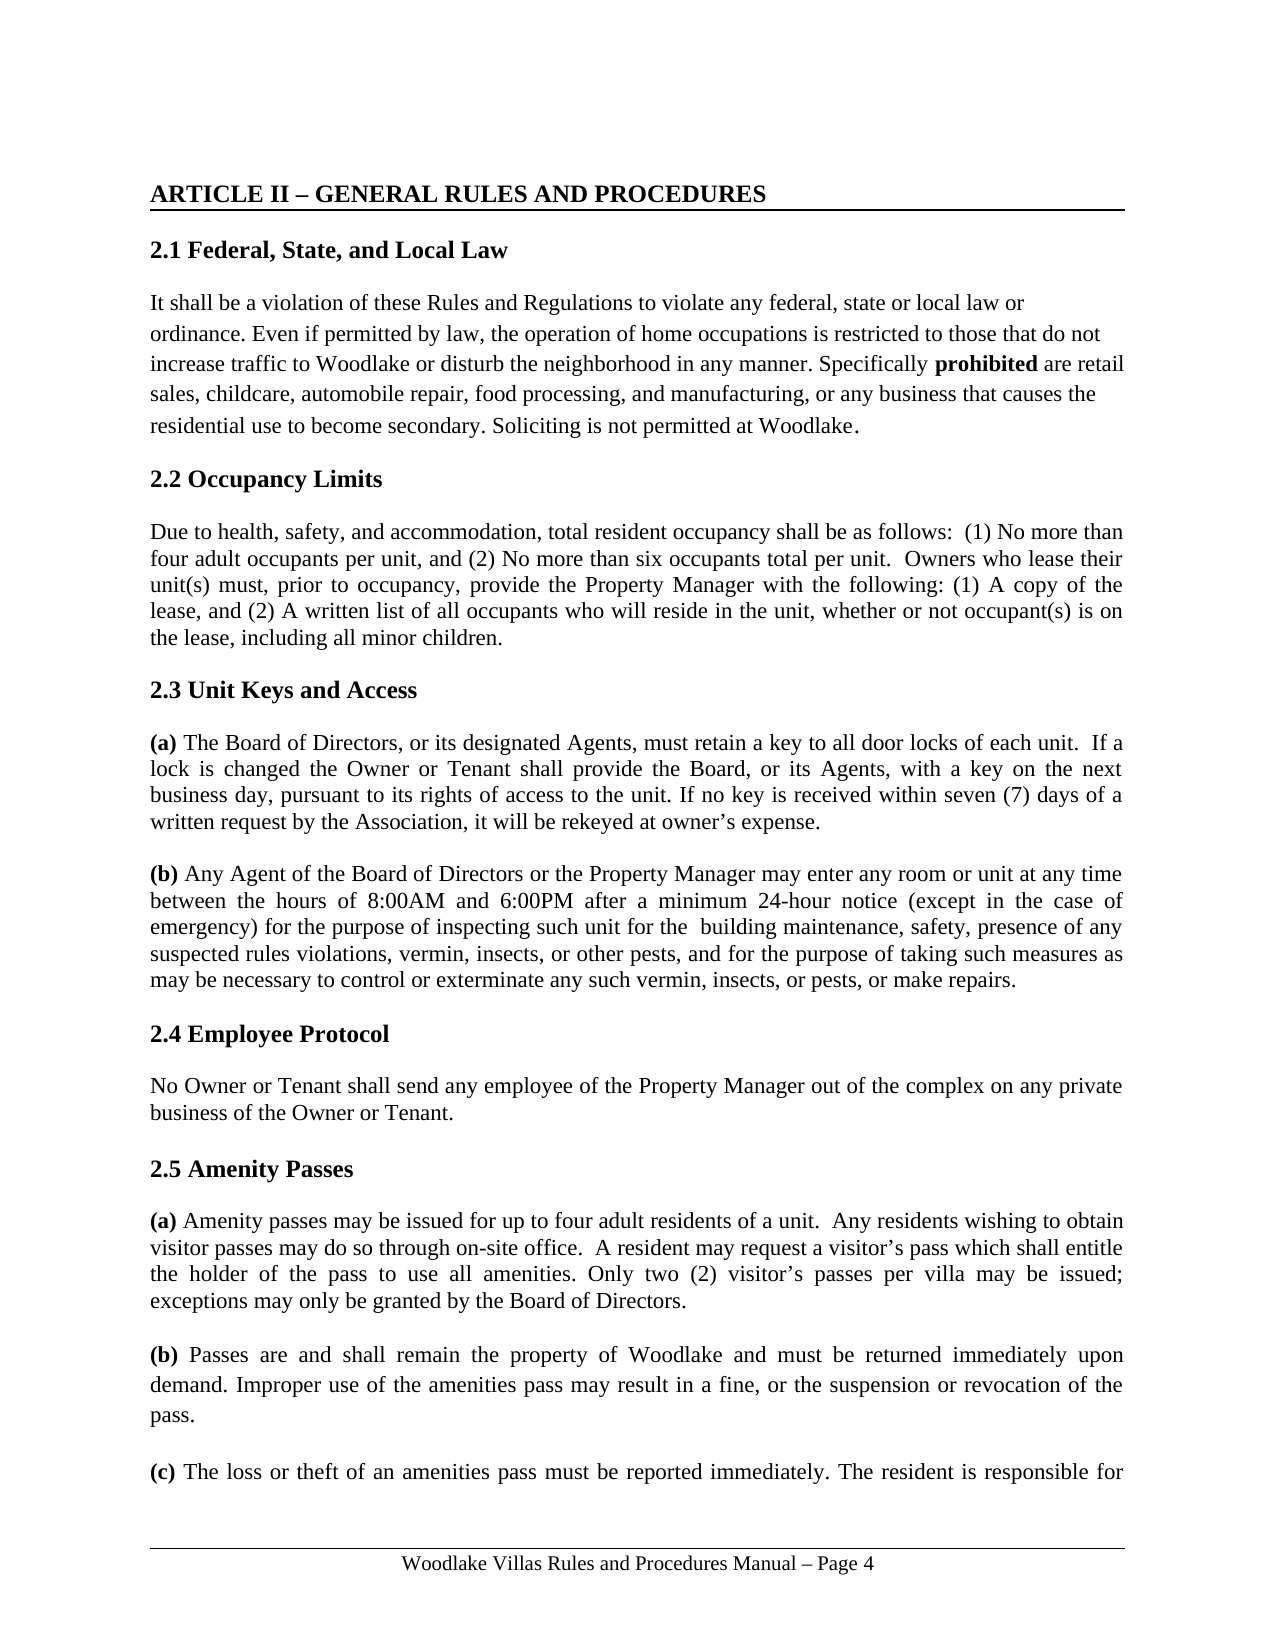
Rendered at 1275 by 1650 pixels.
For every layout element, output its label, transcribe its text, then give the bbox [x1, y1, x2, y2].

text Due to health, safety, and accommodation, total resident occupancy shall be as follows: (1) No more than four adult occupants per unit, and (2) No more than six occupants total per unit. Owners who lease their unit(s) must, prior to occupancy, provide the Property Manager with the following: (1) A copy of the lease, and (2) A written list of all occupants who will reside in the unit, whether or not occupant(s) is on the lease, including all minor children. [150, 518, 1125, 650]
text No Owner or Tenant shall send any employee of the Property Manager out of the complex on any private business of the Owner or Tenant. [150, 1072, 1125, 1125]
text (a) The Board of Directors, or its designated Agents, must retain a key to all door locks of each unit. If a lock is changed the Owner or Tenant shall provide the Board, or its Agents, with a key on the next business day, pursuant to its rights of access to the unit. If no key is received within seven (7) days of a written request by the Association, it will be rekeyed at owner’s expense. [150, 729, 1125, 834]
text (a) Amenity passes may be issued for up to four adult residents of a unit. Any residents wishing to obtain visitor passes may do so through on-site office. A resident may request a visitor’s pass which shall entitle the holder of the pass to use all amenities. Only two (2) visitor’s passes per villa may be issued; exceptions may only be granted by the Board of Directors. [150, 1208, 1125, 1313]
text 2.2 Occupancy Limits [150, 464, 1125, 493]
text 2.5 Amenity Passes [150, 1154, 1125, 1183]
text 2.3 Unit Keys and Access [150, 675, 1125, 704]
text (b) Passes are and shall remain the property of Woodlake and must be returned immediately upon demand. Improper use of the amenities pass may result in a fine, or the suspension or revocation of the pass. [150, 1341, 1125, 1428]
text It shall be a violation of these Rules and Regulations to violate any federal, state or local law or ordinance. Even if permitted by law, the operation of home occupations is restricted to those that do not increase traffic to Woodlake or disturb the neighborhood in any manner. Specifically prohibited are retail sales, childcare, automobile repair, food processing, and manufacturing, or any business that causes the residential use to become secondary. Soliciting is not permitted at Woodlake. [150, 289, 1125, 439]
text ARTICLE II – GENERAL RULES AND PROCEDURES [150, 179, 1125, 209]
text 2.1 Federal, State, and Local Law [150, 236, 1125, 264]
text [150, 1458, 1125, 1484]
text 2.4 Employee Protocol [150, 1019, 1125, 1047]
text (b) Any Agent of the Board of Directors or the Property Manager may enter any room or unit at any time between the hours of 8:00AM and 6:00PM after a minimum 24-hour notice (except in the case of emergency) for the purpose of inspecting such unit for the building maintenance, safety, presence of any suspected rules violations, vermin, insects, or other pests, and for the purpose of taking such measures as may be necessary to control or exterminate any such vermin, insects, or pests, or make repairs. [150, 861, 1125, 992]
